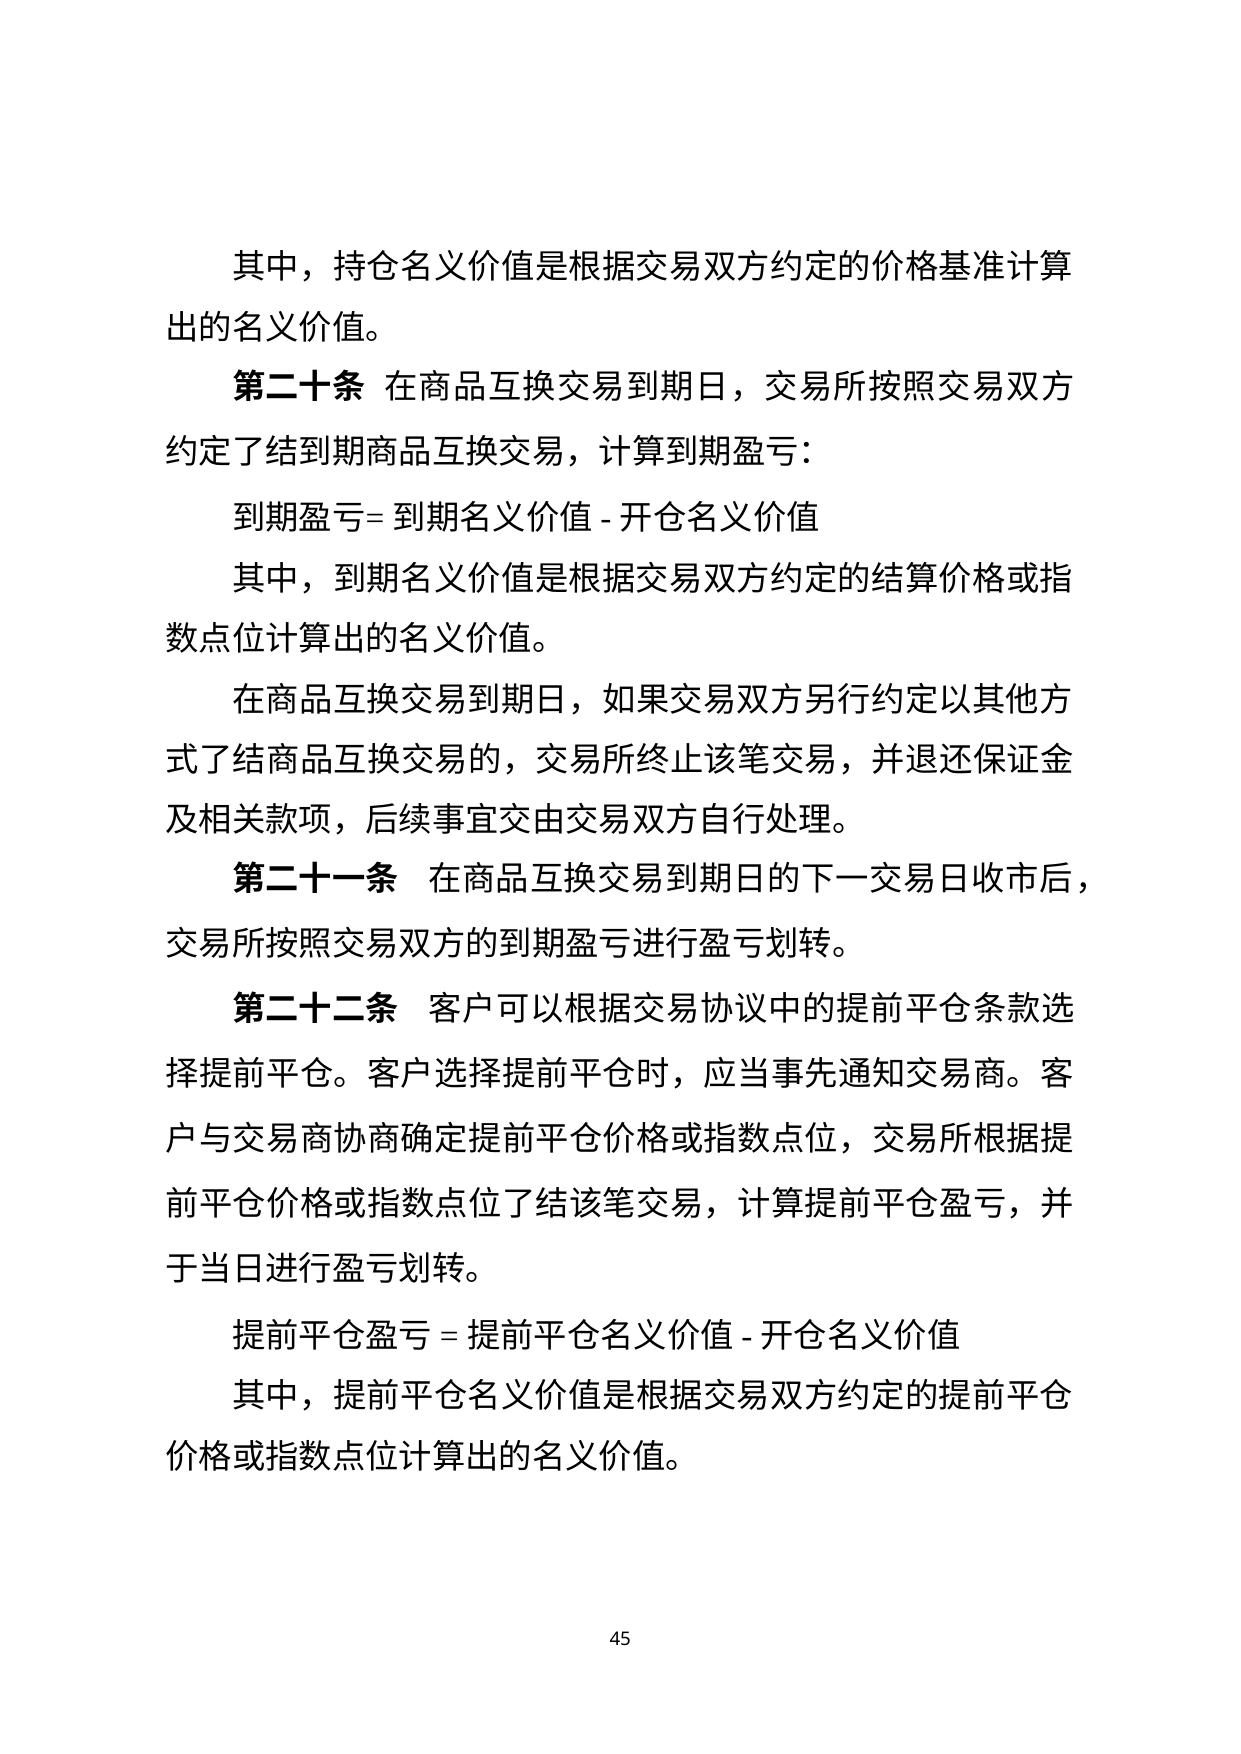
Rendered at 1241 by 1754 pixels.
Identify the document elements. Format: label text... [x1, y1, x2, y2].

text 提前平仓盈亏 = 提前平仓名义价值 - 开仓名义价值 [165, 1299, 1075, 1359]
text 到期盈亏= 到期名义价值 - 开仓名义价值 [165, 481, 1075, 542]
list 在商品互换交易到期日，交易所按照交易双方约定了结到期商品互换交易，计算到期盈亏： [165, 351, 1075, 481]
text 其中，到期名义价值是根据交易双方约定的结算价格或指数点位计算出的名义价值。 [165, 542, 1075, 663]
text 其中，提前平仓名义价值是根据交易双方约定的提前平仓价格或指数点位计算出的名义价值。 [165, 1359, 1075, 1480]
list 在商品互换交易到期日的下一交易日收市后，交易所按照交易双方的到期盈亏进行盈亏划转。 [165, 844, 1075, 974]
text 在商品互换交易到期日，如果交易双方另行约定以其他方式了结商品互换交易的，交易所终止该笔交易，并退还保证金及相关款项，后续事宜交由交易双方自行处理。 [165, 663, 1075, 844]
text 其中，持仓名义价值是根据交易双方约定的价格基准计算出的名义价值。 [165, 231, 1075, 351]
list 客户可以根据交易协议中的提前平仓条款选择提前平仓。客户选择提前平仓时，应当事先通知交易商。客户与交易商协商确定提前平仓价格或指数点位，交易所根据提前平仓价格或指数点位了结该笔交易，计算提前平仓盈亏，并于当日进行盈亏划转。 [165, 974, 1075, 1299]
